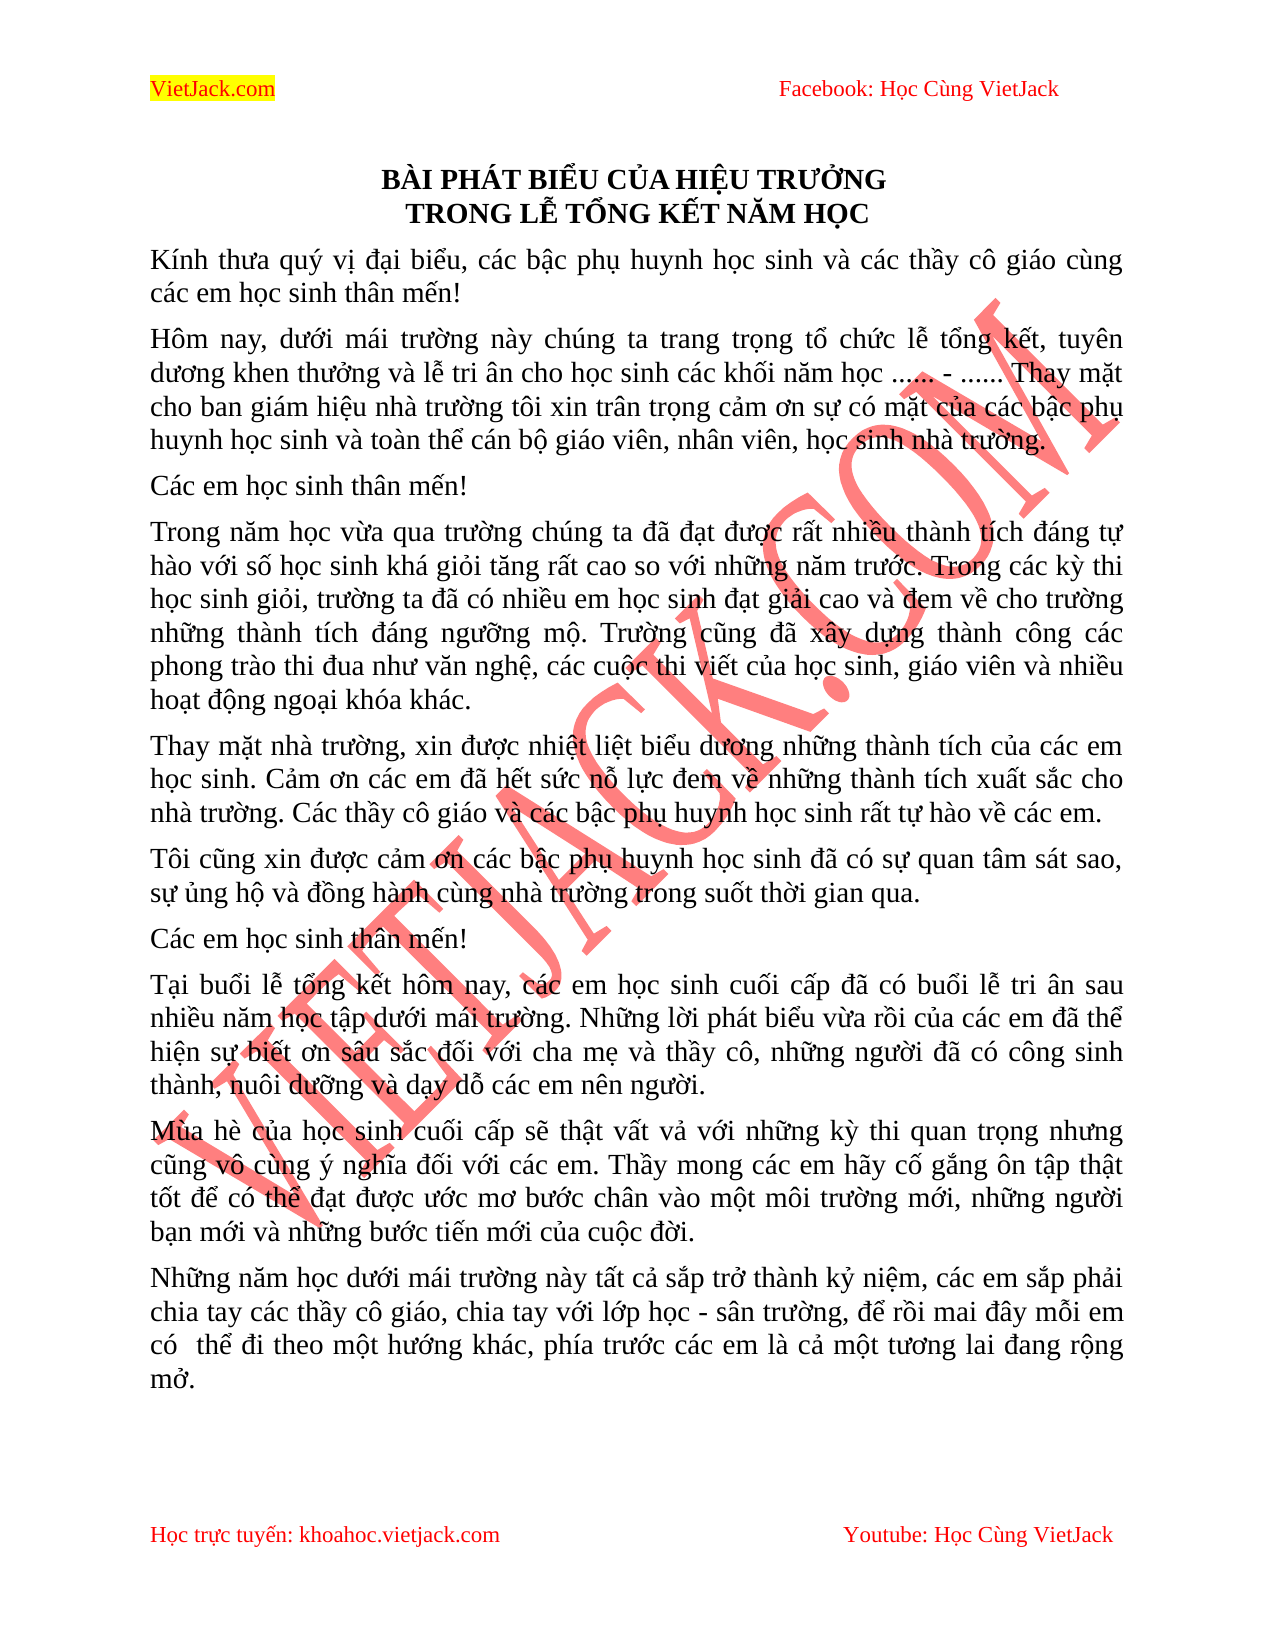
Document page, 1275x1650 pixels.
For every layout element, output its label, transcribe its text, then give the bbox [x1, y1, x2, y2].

text Những năm học dưới mái trường này tất cả sắp trở thành kỷ niệm, các em sắp phải chia tay các thầy cô giáo, chia tay với lớp học - sân trường, để rồi mai đây mỗi em có thể đi theo một hướng khác, phía trước các em là cả một tương lai đang rộng mở. [150, 1260, 1125, 1394]
text Trong năm học vừa qua trường chúng ta đã đạt được rất nhiều thành tích đáng tự hào với số học sinh khá giỏi tăng rất cao so với những năm trước. Trong các kỳ thi học sinh giỏi, trường ta đã có nhiều em học sinh đạt giải cao và đem về cho trường những thành tích đáng ngưỡng mộ. Trường cũng đã xây dựng thành công các phong trào thi đua như văn nghệ, các cuộc thi viết của học sinh, giáo viên và nhiều hoạt động ngoại khóa khác. [150, 514, 1125, 716]
text BÀI PHÁT BIỂU CỦA HIỆU TRƯỞNG TRONG LỄ TỔNG KẾT NĂM HỌC [150, 162, 1125, 229]
text Các em học sinh thân mến! [150, 468, 1125, 502]
text Tại buổi lễ tổng kết hôm nay, các em học sinh cuối cấp đã có buổi lễ tri ân sau nhiều năm học tập dưới mái trường. Những lời phát biểu vừa rồi của các em đã thể hiện sự biết ơn sâu sắc đối với cha mẹ và thầy cô, những người đã có công sinh thành, nuôi dưỡng và dạy dỗ các em nên người. [150, 967, 1125, 1101]
text Thay mặt nhà trường, xin được nhiệt liệt biểu dương những thành tích của các em học sinh. Cảm ơn các em đã hết sức nỗ lực đem về những thành tích xuất sắc cho nhà trường. Các thầy cô giáo và các bậc phụ huynh học sinh rất tự hào về các em. [150, 728, 1125, 829]
text Các em học sinh thân mến! [150, 921, 1125, 954]
text Mùa hè của học sinh cuối cấp sẽ thật vất vả với những kỳ thi quan trọng nhưng cũng vô cùng ý nghĩa đối với các em. Thầy mong các em hãy cố gắng ôn tập thật tốt để có thể đạt được ước mơ bước chân vào một môi trường mới, những người bạn mới và những bước tiến mới của cuộc đời. [150, 1113, 1125, 1248]
text Hôm nay, dưới mái trường này chúng ta trang trọng tổ chức lễ tổng kết, tuyên dương khen thưởng và lễ tri ân cho học sinh các khối năm học ...... - ...... Thay mặt cho ban giám hiệu nhà trường tôi xin trân trọng cảm ơn sự có mặt của các bậc phụ huynh học sinh và toàn thể cán bộ giáo viên, nhân viên, học sinh nhà trường. [150, 322, 1125, 456]
text Tôi cũng xin được cảm ơn các bậc phụ huynh học sinh đã có sự quan tâm sát sao, sự ủng hộ và đồng hành cùng nhà trường trong suốt thời gian qua. [150, 841, 1125, 908]
text Kính thưa quý vị đại biểu, các bậc phụ huynh học sinh và các thầy cô giáo cùng các em học sinh thân mến! [150, 242, 1125, 309]
